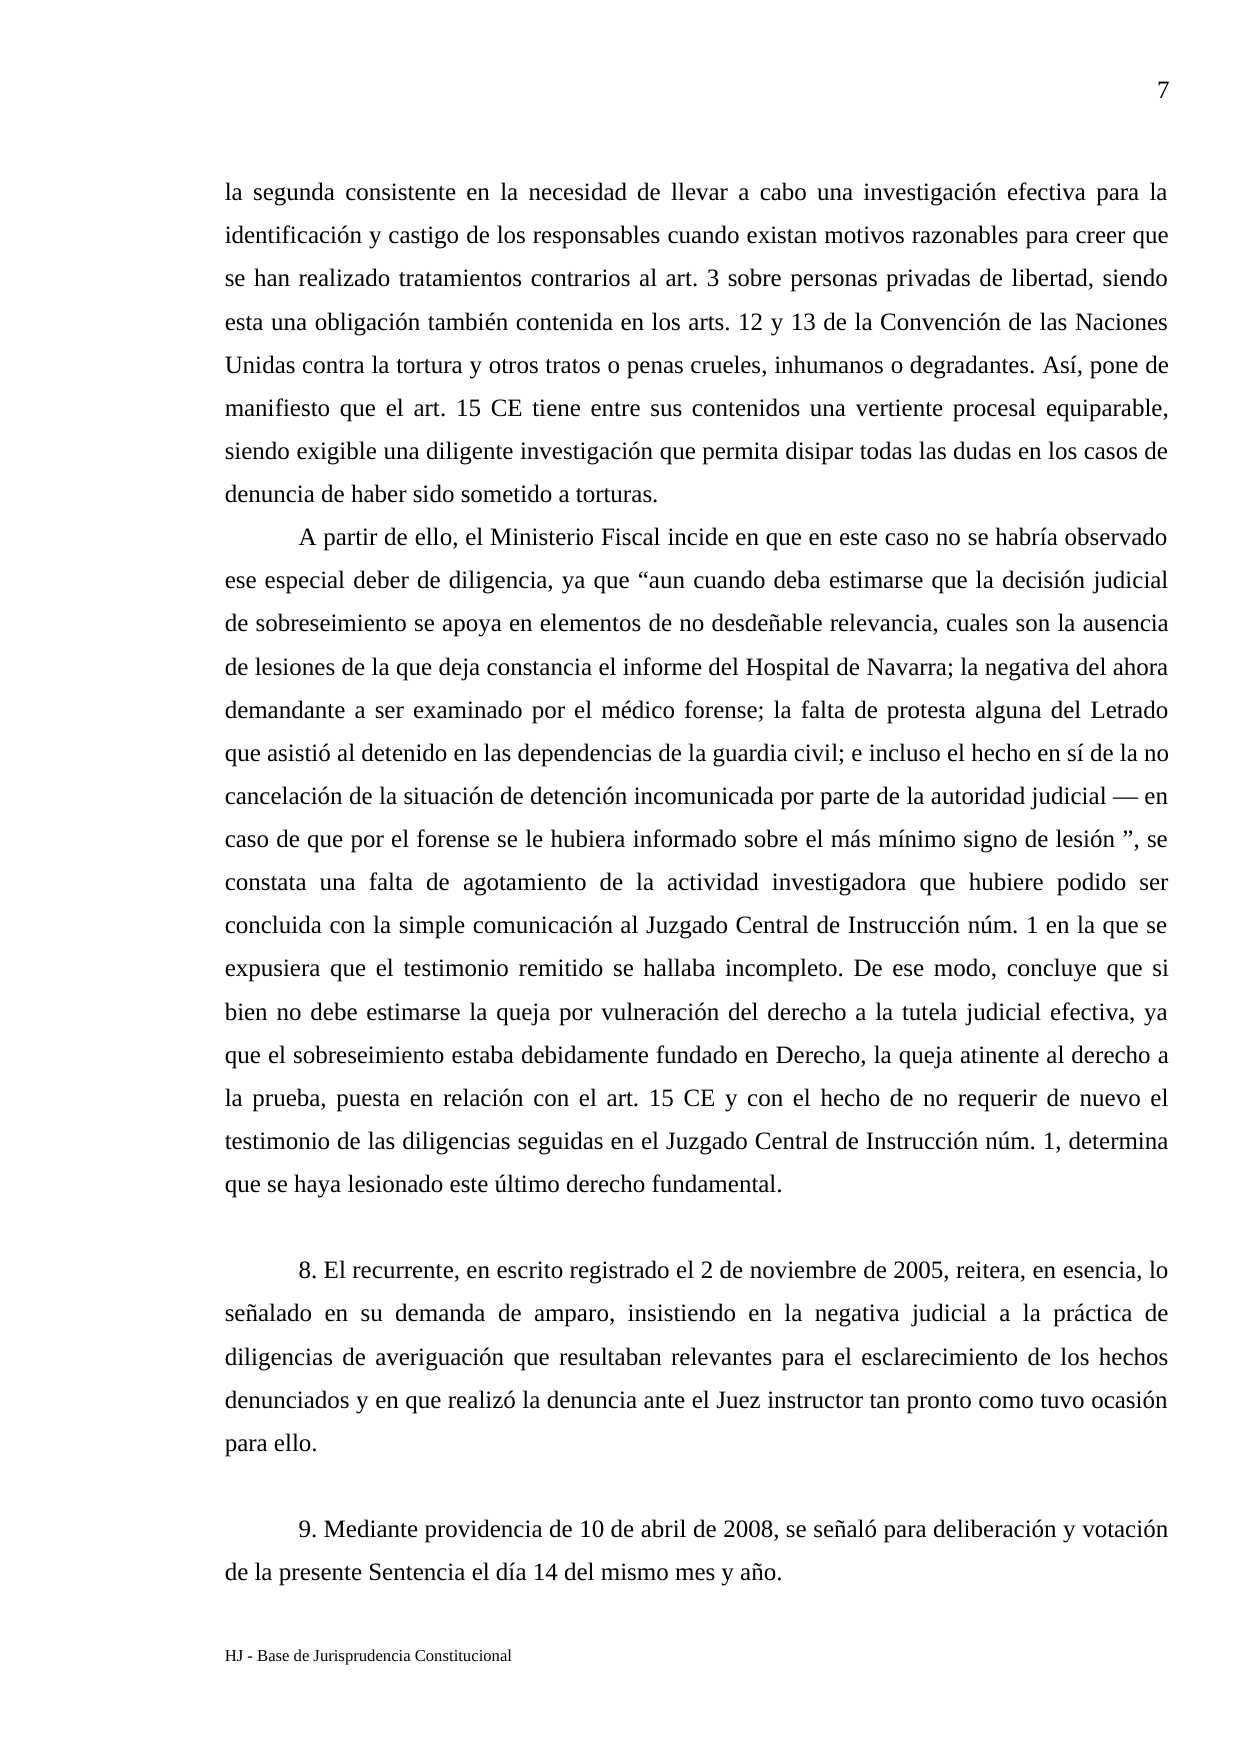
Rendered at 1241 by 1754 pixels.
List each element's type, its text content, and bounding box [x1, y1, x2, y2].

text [224, 177, 1169, 508]
text 9. Mediante providencia de 10 de abril de 2008, se señaló para deliberación y votación de la presente Sentencia el día 14 del mismo mes y año. [224, 1514, 1169, 1586]
text A partir de ello, el Ministerio Fiscal incide en que en este caso no se habría observado ese especial deber de diligencia, ya que “aun cuando deba estimarse que la decisión judicial de sobreseimiento se apoya en elementos de no desdeñable relevancia, cuales son la ausencia de lesiones de la que deja constancia el informe del Hospital de Navarra; la negativa del ahora demandante a ser examinado por el médico forense; la falta de protesta alguna del Letrado que asistió al detenido en las dependencias de la guardia civil; e incluso el hecho en sí de la no cancelación de la situación de detención incomunicada por parte de la autoridad judicial — en caso de que por el forense se le hubiera informado sobre el más mínimo signo de lesión ”, se constata una falta de agotamiento de la actividad investigadora que hubiere podido ser concluida con la simple comunicación al Juzgado Central de Instrucción núm. 1 en la que se expusiera que el testimonio remitido se hallaba incompleto. De ese modo, concluye que si bien no debe estimarse la queja por vulneración del derecho a la tutela judicial efectiva, ya que el sobreseimiento estaba debidamente fundado en Derecho, la queja atinente al derecho a la prueba, puesta en relación con el art. 15 CE y con el hecho de no requerir de nuevo el testimonio de las diligencias seguidas en el Juzgado Central de Instrucción núm. 1, determina que se haya lesionado este último derecho fundamental. [224, 522, 1169, 1198]
text 8. El recurrente, en escrito registrado el 2 de noviembre de 2005, reitera, en esencia, lo señalado en su demanda de amparo, insistiendo en la negativa judicial a la práctica de diligencias de averiguación que resultaban relevantes para el esclarecimiento de los hechos denunciados y en que realizó la denuncia ante el Juez instructor tan pronto como tuvo ocasión para ello. [224, 1255, 1169, 1457]
